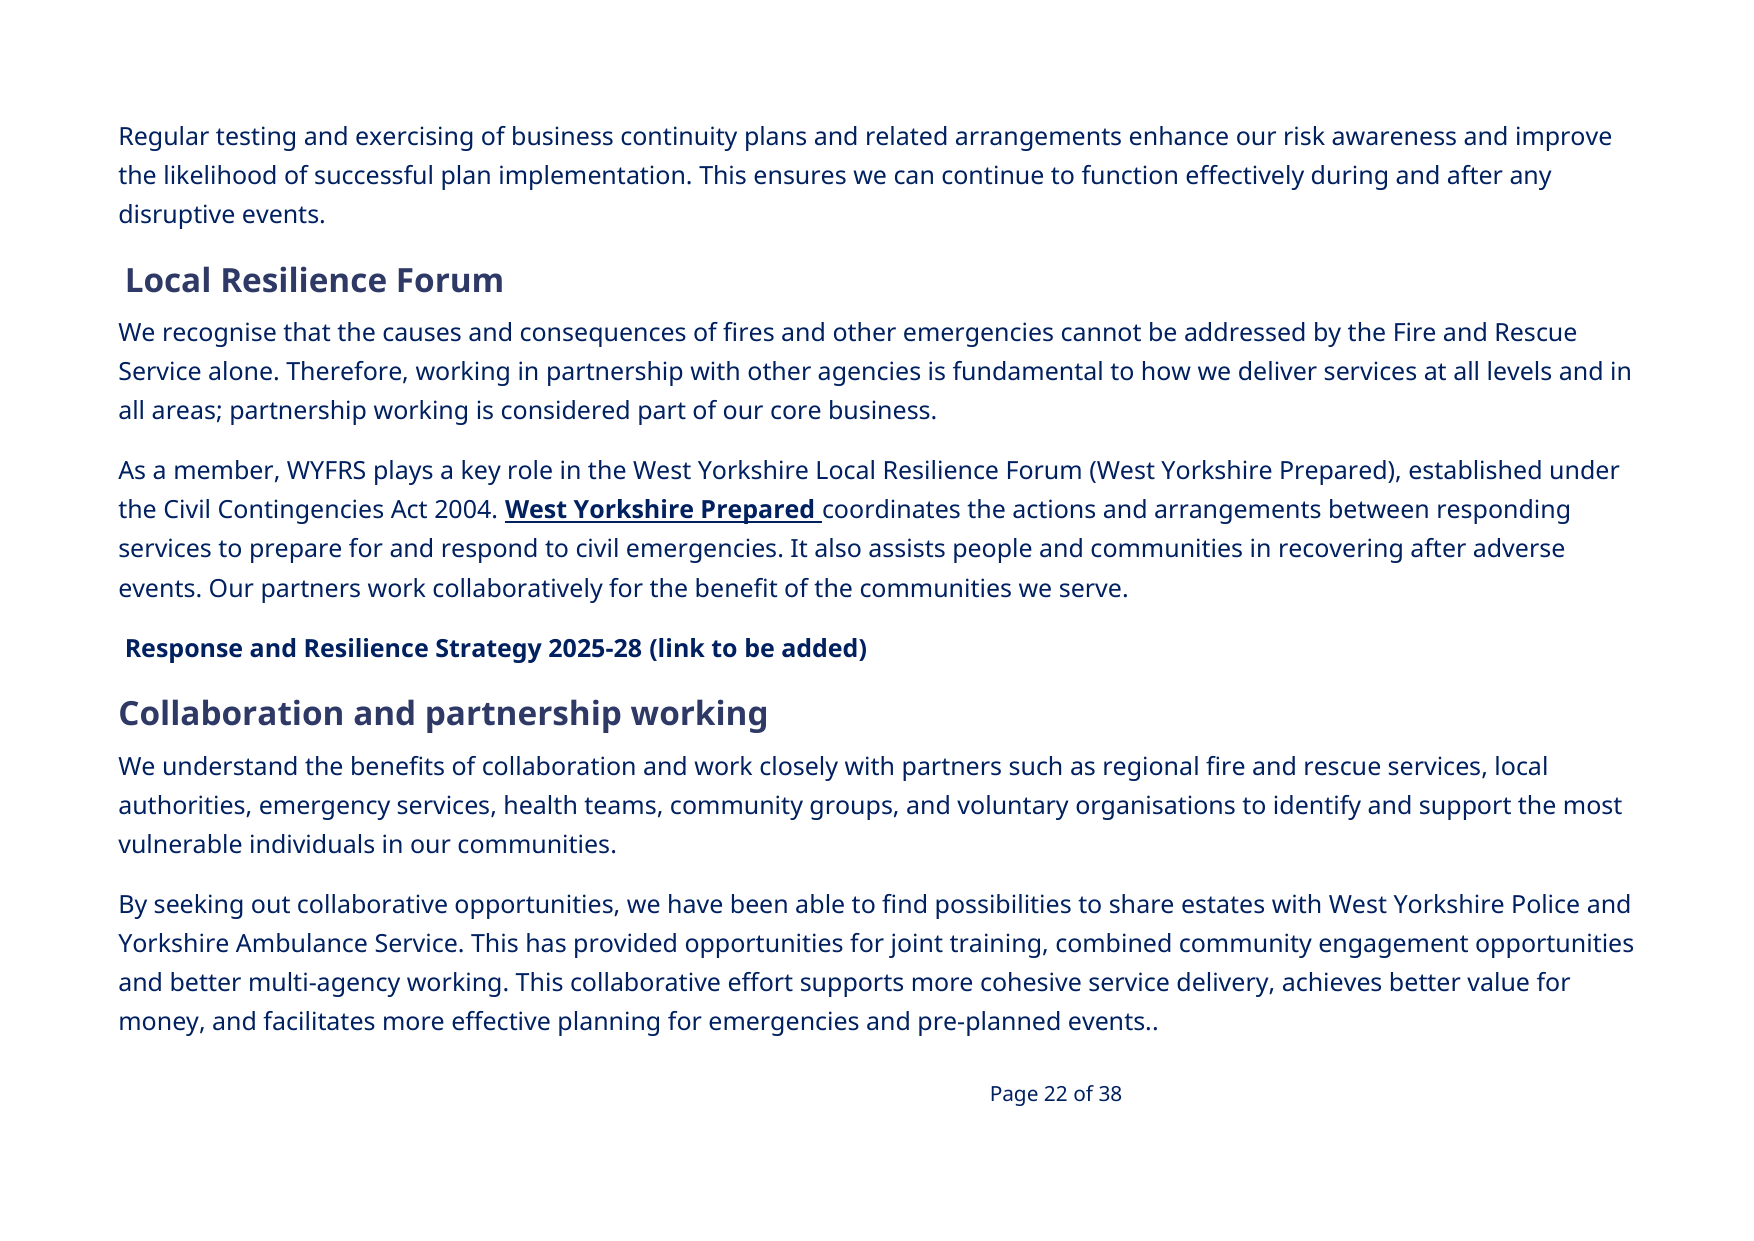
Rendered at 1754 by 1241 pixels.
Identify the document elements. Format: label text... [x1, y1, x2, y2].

subtitle Local Resilience Forum [118, 256, 1636, 302]
text As a member, WYFRS plays a key role in the West Yorkshire Local Resilience Forum (West Yorkshire Prepared), established under the Civil Contingencies Act 2004. West Yorkshire Prepared coordinates the actions and arrangements between responding services to prepare for and respond to civil emergencies. It also assists people and communities in recovering after adverse events. Our partners work collaboratively for the benefit of the communities we serve. [118, 453, 1636, 604]
text We understand the benefits of collaboration and work closely with partners such as regional fire and rescue services, local authorities, emergency services, health teams, community groups, and voluntary organisations to identify and support the most vulnerable individuals in our communities. [118, 748, 1636, 861]
text Regular testing and exercising of business continuity plans and related arrangements enhance our risk awareness and improve the likelihood of successful plan implementation. This ensures we can continue to function effectively during and after any disruptive events. [118, 118, 1636, 231]
text We recognise that the causes and consequences of fires and other emergencies cannot be addressed by the Fire and Rescue Service alone. Therefore, working in partnership with other agencies is fundamental to how we deliver services at all levels and in all areas; partnership working is considered part of our core business. [118, 314, 1636, 427]
text Response and Resilience Strategy 2025-28 (link to be added) [118, 630, 1636, 664]
subtitle Collaboration and partnership working [118, 690, 1636, 736]
text By seeking out collaborative opportunities, we have been able to find possibilities to share estates with West Yorkshire Police and Yorkshire Ambulance Service. This has provided opportunities for joint training, combined community engagement opportunities and better multi-agency working. This collaborative effort supports more cohesive service delivery, achieves better value for money, and facilitates more effective planning for emergencies and pre-planned events.. [118, 886, 1636, 1038]
